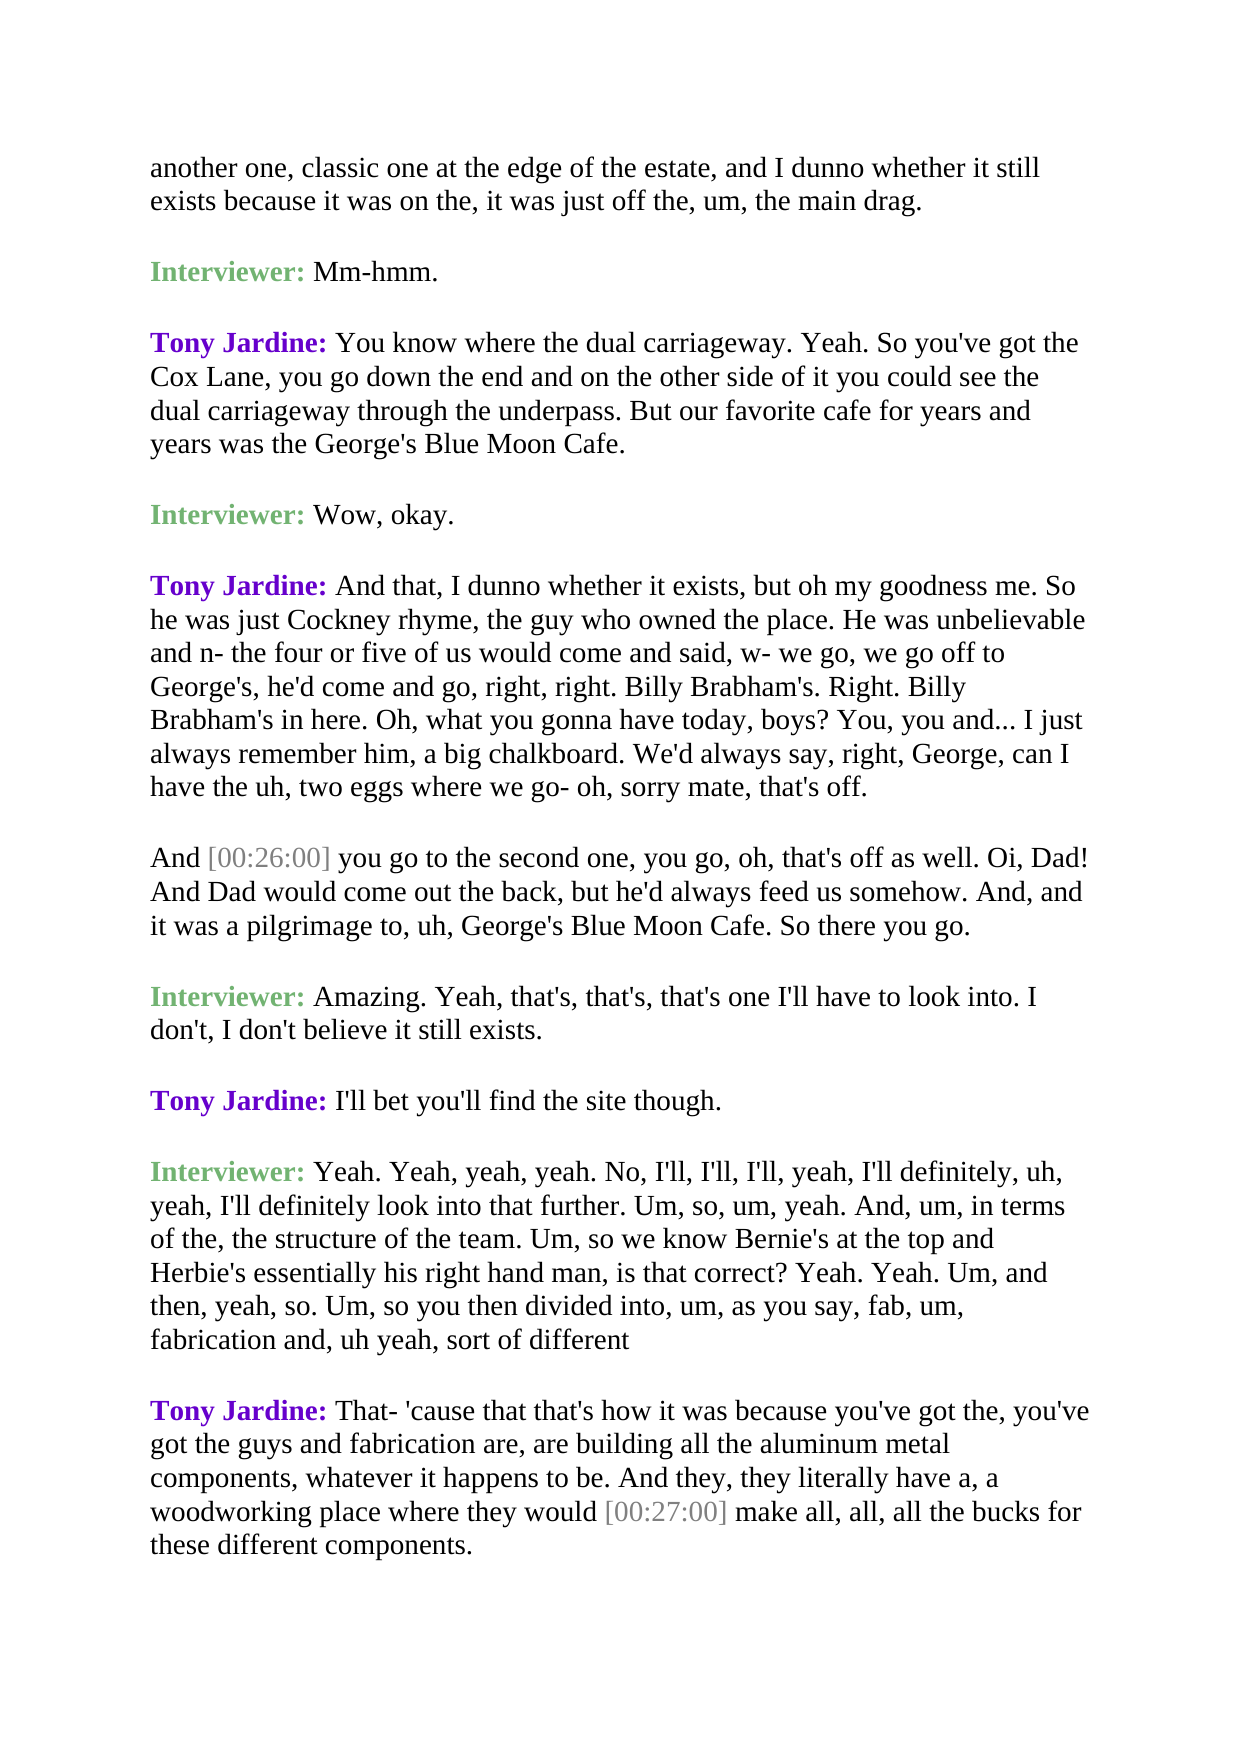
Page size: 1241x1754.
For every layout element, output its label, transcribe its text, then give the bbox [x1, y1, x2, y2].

text Tony Jardine: And that, I dunno whether it exists, but oh my goodness me. So he was just Cockney rhyme, the guy who owned the place. He was unbelievable and n- the four or five of us would come and said, w- we go, we go off to George's, he'd come and go, right, right. Billy Brabham's. Right. Billy Brabham's in here. Oh, what you gonna have today, boys? You, you and... I just always remember him, a big chalkboard. We'd always say, right, George, can I have the uh, two eggs where we go- oh, sorry mate, that's off. [150, 568, 1090, 803]
text Interviewer: Mm-hmm. [150, 254, 1090, 288]
text Interviewer: Wow, okay. [150, 497, 1090, 531]
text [150, 150, 1090, 217]
text Tony Jardine: That- 'cause that that's how it was because you've got the, you've got the guys and fabrication are, are building all the aluminum metal components, whatever it happens to be. And they, they literally have a, a woodworking place where they would [00:27:00] make all, all, all the bucks for these different components. [150, 1393, 1090, 1561]
text And [00:26:00] you go to the second one, you go, oh, that's off as well. Oi, Dad! And Dad would come out the back, but he'd always feed us somehow. And, and it was a pilgrimage to, uh, George's Blue Moon Cafe. So there you go. [150, 841, 1090, 941]
text Interviewer: Amazing. Yeah, that's, that's, that's one I'll have to look into. I don't, I don't believe it still exists. [150, 979, 1090, 1046]
text Tony Jardine: I'll bet you'll find the site though. [150, 1083, 1090, 1117]
text Tony Jardine: You know where the dual carriageway. Yeah. So you've got the Cox Lane, you go down the end and on the other side of it you could see the dual carriageway through the underpass. But our favorite cafe for years and years was the George's Blue Moon Cafe. [150, 326, 1090, 460]
text Interviewer: Yeah. Yeah, yeah, yeah. No, I'll, I'll, I'll, yeah, I'll definitely, uh, yeah, I'll definitely look into that further. Um, so, um, yeah. And, um, in terms of the, the structure of the team. Um, so we know Bernie's at the top and Herbie's essentially his right hand man, is that correct? Yeah. Yeah. Um, and then, yeah, so. Um, so you then divided into, um, as you say, fab, um, fabrication and, uh yeah, sort of different [150, 1154, 1090, 1356]
